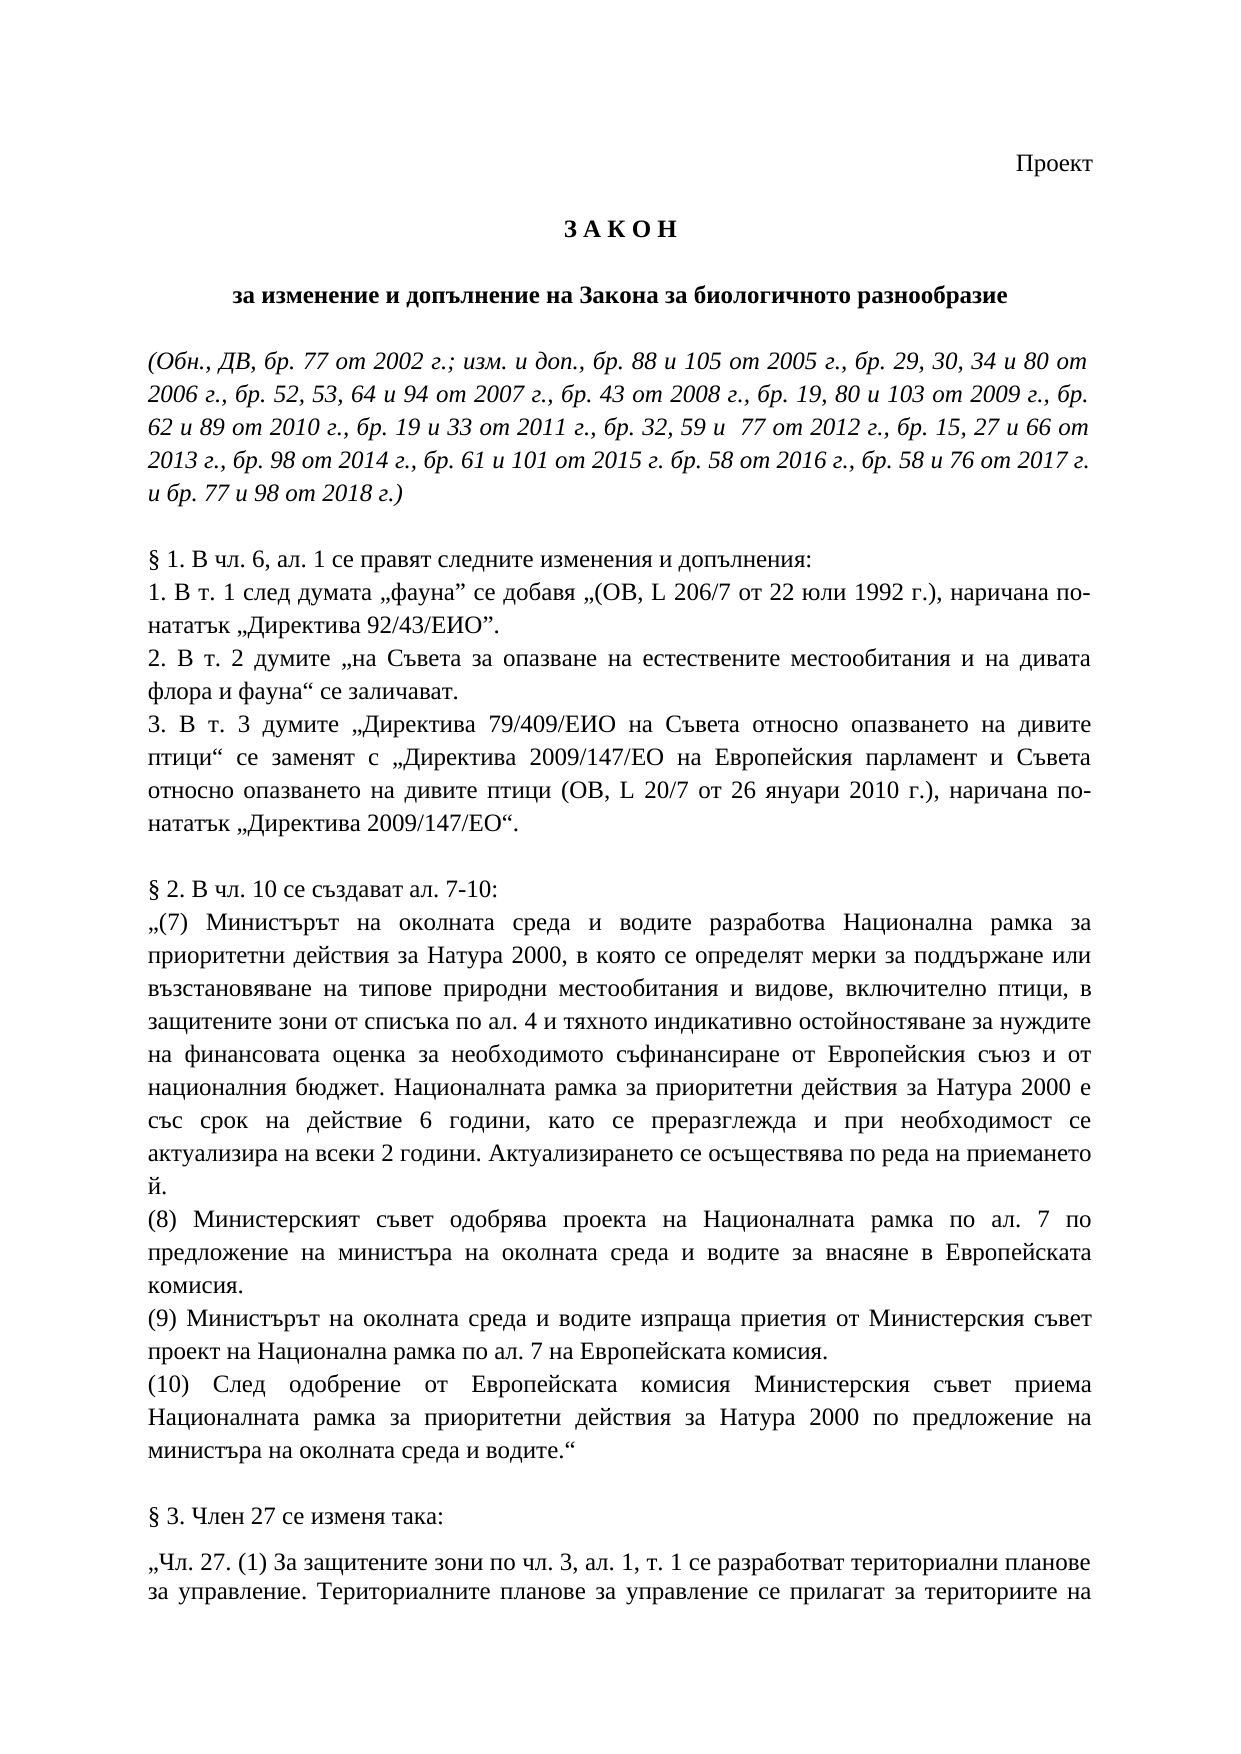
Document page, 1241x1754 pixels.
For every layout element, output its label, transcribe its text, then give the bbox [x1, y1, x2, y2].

text (Обн., ДВ, бр. 77 от 2002 г.; изм. и доп., бр. 88 и 105 от 2005 г., бр. 29, 30, 34 и 80 от 2006 г., бр. 52, 53, 64 и 94 от 2007 г., бр. 43 от 2008 г., бр. 19, 80 и 103 от 2009 г., бр. 62 и 89 от 2010 г., бр. 19 и 33 от 2011 г., бр. 32, 59 и 77 от 2012 г., бр. 15, 27 и 66 от 2013 г., бр. 98 от 2014 г., бр. 61 и 101 от 2015 г. бр. 58 от 2016 г., бр. 58 и 76 от 2017 г. и бр. 77 и 98 от 2018 г.) [148, 346, 1093, 507]
text § 1. В чл. 6, ал. 1 се правят следните изменения и допълнения: [148, 544, 1093, 573]
text „(7) Министърът на околната среда и водите разработва Национална рамка за приоритетни действия за Натура 2000, в която се определят мерки за поддържане или възстановяване на типове природни местообитания и видове, включително птици, в защитените зони от списъка по ал. 4 и тяхното индикативно остойностяване за нуждите на финансовата оценка за необходимото съфинансиране от Европейския съюз и от националния бюджет. Националната рамка за приоритетни действия за Натура 2000 е със срок на действие 6 години, като се преразглежда и при необходимост се актуализира на всеки 2 години. Актуализирането се осъществява по реда на приемането й. [148, 907, 1093, 1200]
text § 3. Член 27 се изменя така: [148, 1501, 1093, 1530]
text 1. В т. 1 след думата „фауна” се добавя „(ОВ, L 206/7 от 22 юли 1992 г.), наричана по-нататък „Директива 92/43/ЕИО”. [148, 577, 1093, 639]
text (10) След одобрение от Европейската комисия Министерския съвет приема Националната рамка за приоритетни действия за Натура 2000 по предложение на министъра на околната среда и водите.“ [148, 1369, 1093, 1464]
text З А К О Н [148, 214, 1093, 242]
text за изменение и допълнение на Закона за биологичното разнообразие [148, 280, 1093, 308]
text (8) Министерският съвет одобрява проекта на Националната рамка по ал. 7 по предложение на министъра на околната среда и водите за внасяне в Европейската комисия. [148, 1204, 1093, 1299]
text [148, 1547, 1093, 1604]
text 3. В т. 3 думите „Директива 79/409/ЕИО на Съвета относно опазването на дивите птици“ се заменят с „Директива 2009/147/ЕО на Европейския парламент и Съвета относно опазването на дивите птици (ОВ, L 20/7 от 26 януари 2010 г.), наричана по-нататък „Директива 2009/147/ЕО“. [148, 709, 1093, 837]
text (9) Министърът на околната среда и водите изпраща приетия от Министерския съвет проект на Национална рамка по ал. 7 на Европейската комисия. [148, 1303, 1093, 1365]
text Проект [148, 148, 1093, 176]
text 2. В т. 2 думите „на Съвета за опазване на естествените местообитания и на дивата флора и фауна“ се заличават. [148, 643, 1093, 705]
text § 2. В чл. 10 се създават ал. 7-10: [148, 874, 1093, 903]
